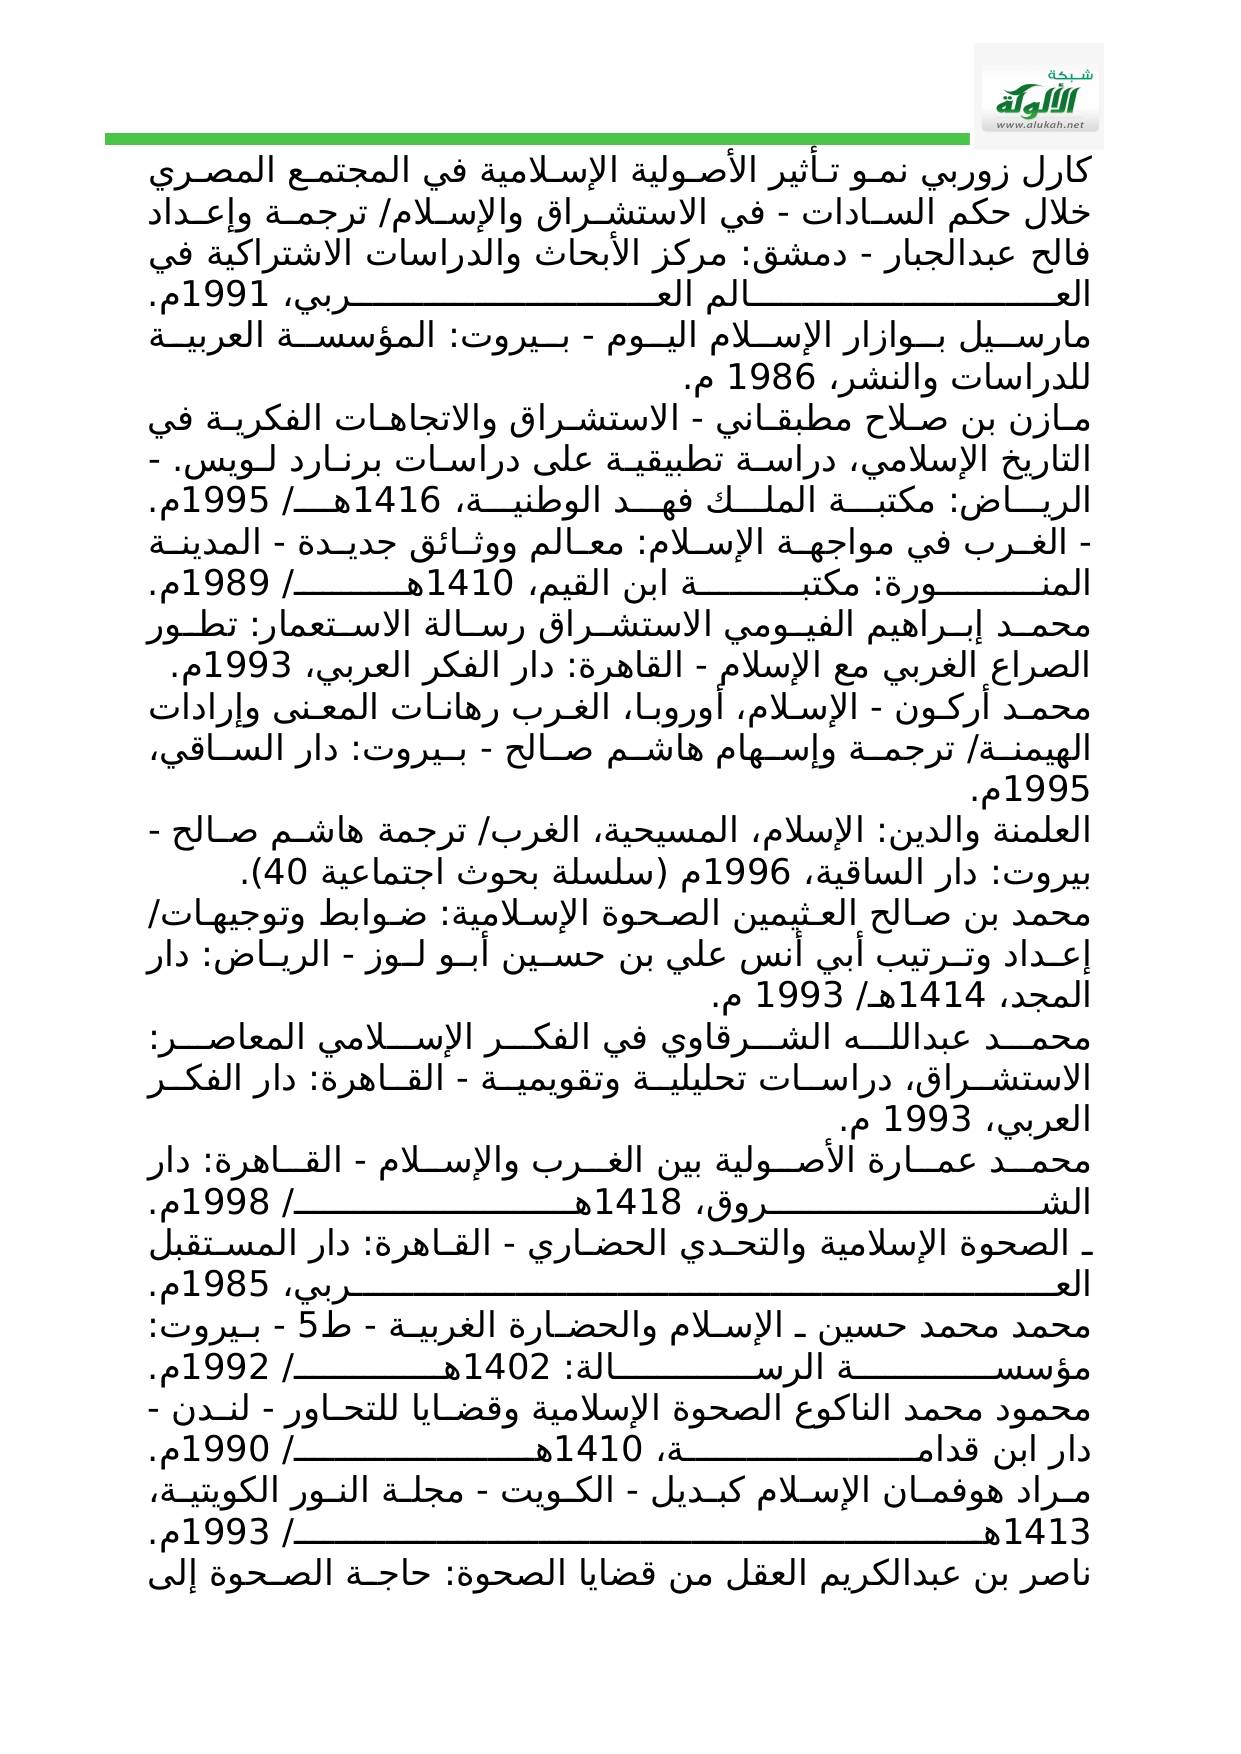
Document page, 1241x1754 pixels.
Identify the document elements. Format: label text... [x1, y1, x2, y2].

subtitle كارل زوربي نمو تأثير الأصولية الإسلامية في المجتمع المصري خلال حكم السادات - في الاستشراق والإسلام/ ترجمة وإعداد فالح عبدالجبار - دمشق: مركز الأبحاث والدراسات الاشتراكية في العالم العربي، 1991م. مارسيل بوازار الإسلام اليوم - بيروت: المؤسسة العربية للدراسات والنشر، 1986 م. [148, 150, 1092, 397]
subtitle محمد بن صالح العثيمين الصحوة الإسلامية: ضوابط وتوجيهات/ إعداد وترتيب أبي أنس علي بن حسين أبو لوز - الرياض: دار المجد، 1414هـ/ 1993 م. [148, 892, 1092, 1016]
subtitle محمد أركون - الإسلام، أوروبا، الغرب رهانات المعنى وإرادات الهيمنة/ ترجمة وإسهام هاشم صالح - بيروت: دار الساقي، 1995م. [148, 686, 1092, 810]
subtitle العلمنة والدين: الإسلام، المسيحية، الغرب/ ترجمة هاشم صالح - بيروت: دار الساقية، 1996م (سلسلة بحوث اجتماعية 40). [148, 810, 1092, 892]
subtitle محمد عبدالله الشرقاوي في الفكر الإسلامي المعاصر: الاستشراق، دراسات تحليلية وتقويمية - القاهرة: دار الفكر العربي، 1993 م. [148, 1016, 1092, 1140]
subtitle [148, 1140, 1092, 1594]
subtitle مازن بن صلاح مطبقاني - الاستشراق والاتجاهات الفكرية في التاريخ الإسلامي، دراسة تطبيقية على دراسات برنارد لويس. - الرياض: مكتبة الملك فهد الوطنية، 1416هـ/ 1995م. - الغرب في مواجهة الإسلام: معالم ووثائق جديدة - المدينة المنورة: مكتبة ابن القيم، 1410هـ/ 1989م. محمد إبراهيم الفيومي الاستشراق رسالة الاستعمار: تطور الصراع الغربي مع الإسلام - القاهرة: دار الفكر العربي، 1993م. [148, 397, 1092, 686]
